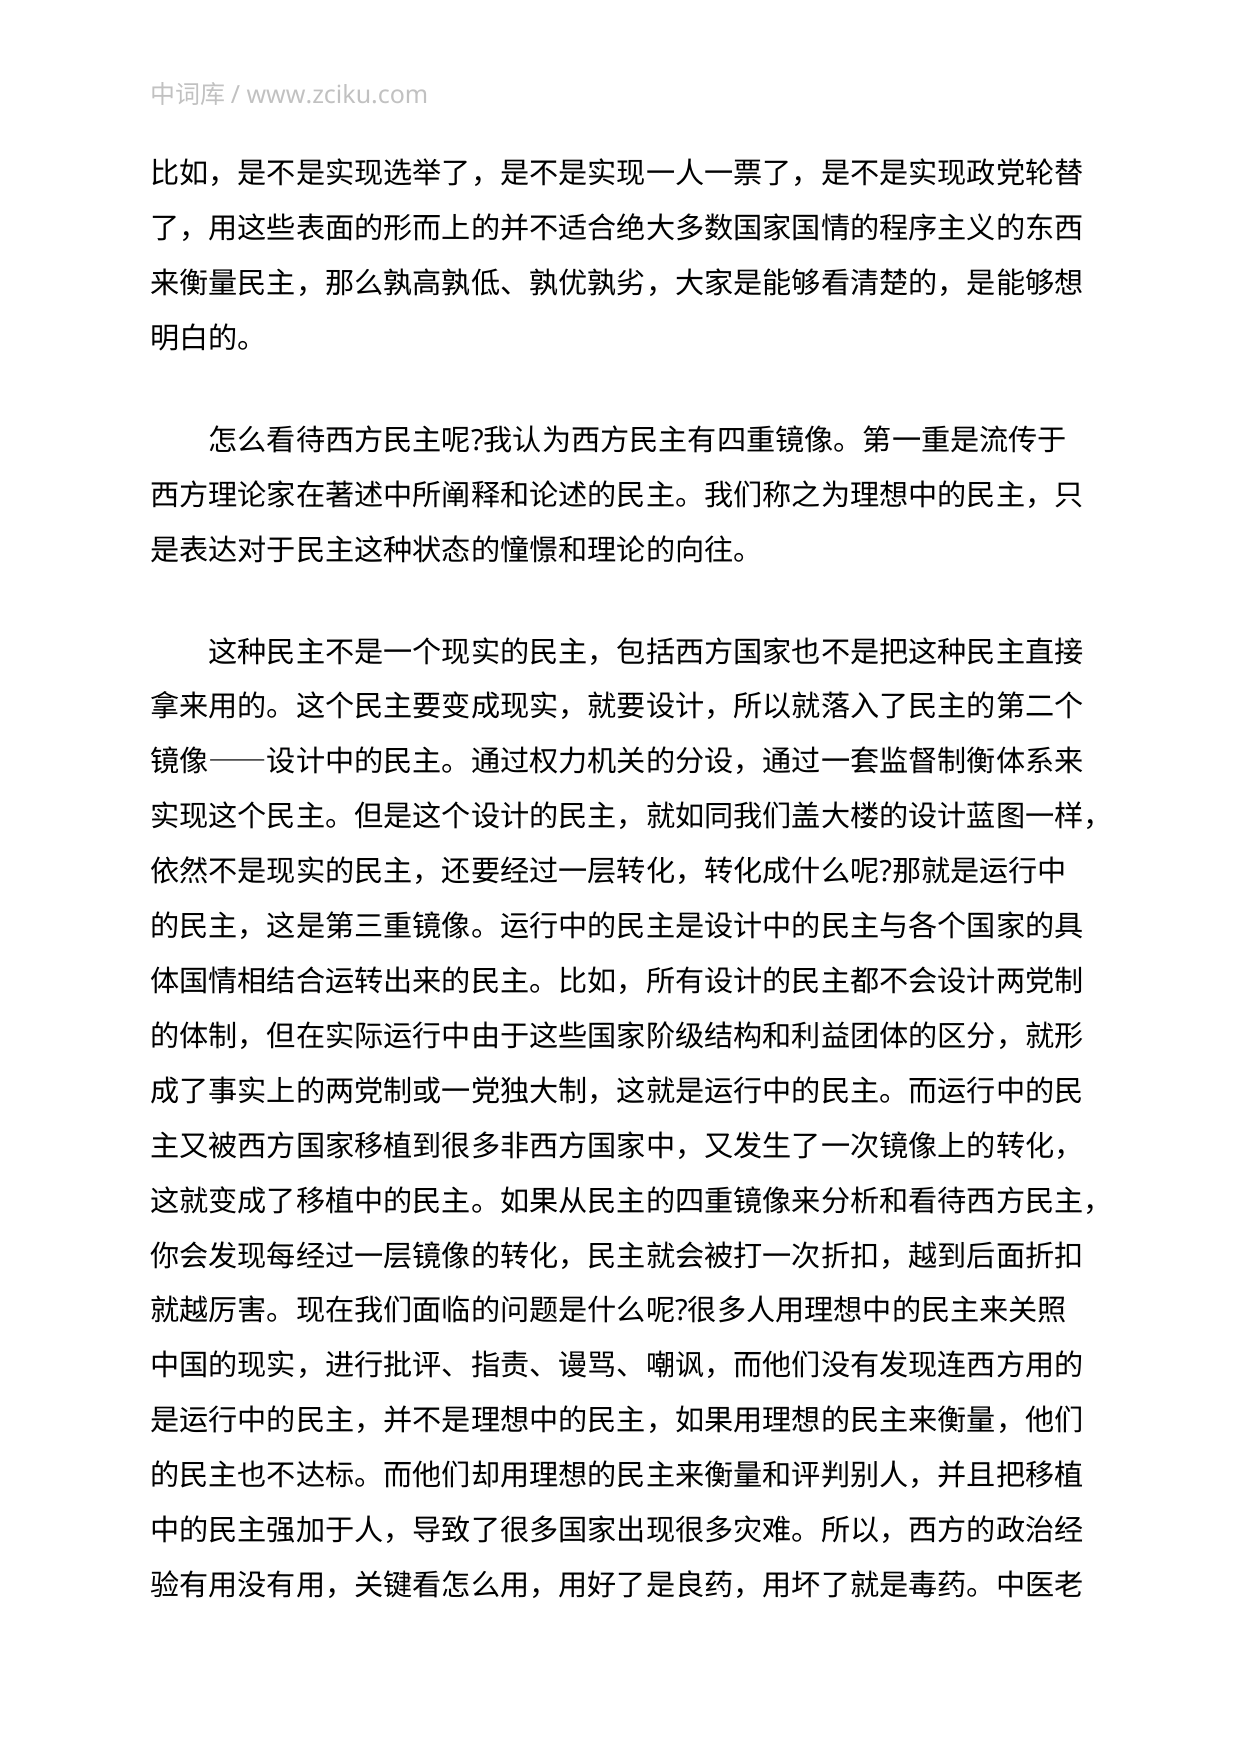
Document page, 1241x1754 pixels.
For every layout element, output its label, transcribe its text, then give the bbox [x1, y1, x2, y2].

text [150, 628, 1090, 1604]
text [150, 150, 1090, 357]
text 怎么看待西方民主呢?我认为西方民主有四重镜像。第一重是流传于西方理论家在著述中所阐释和论述的民主。我们称之为理想中的民主，只是表达对于民主这种状态的憧憬和理论的向往。 [150, 416, 1090, 569]
